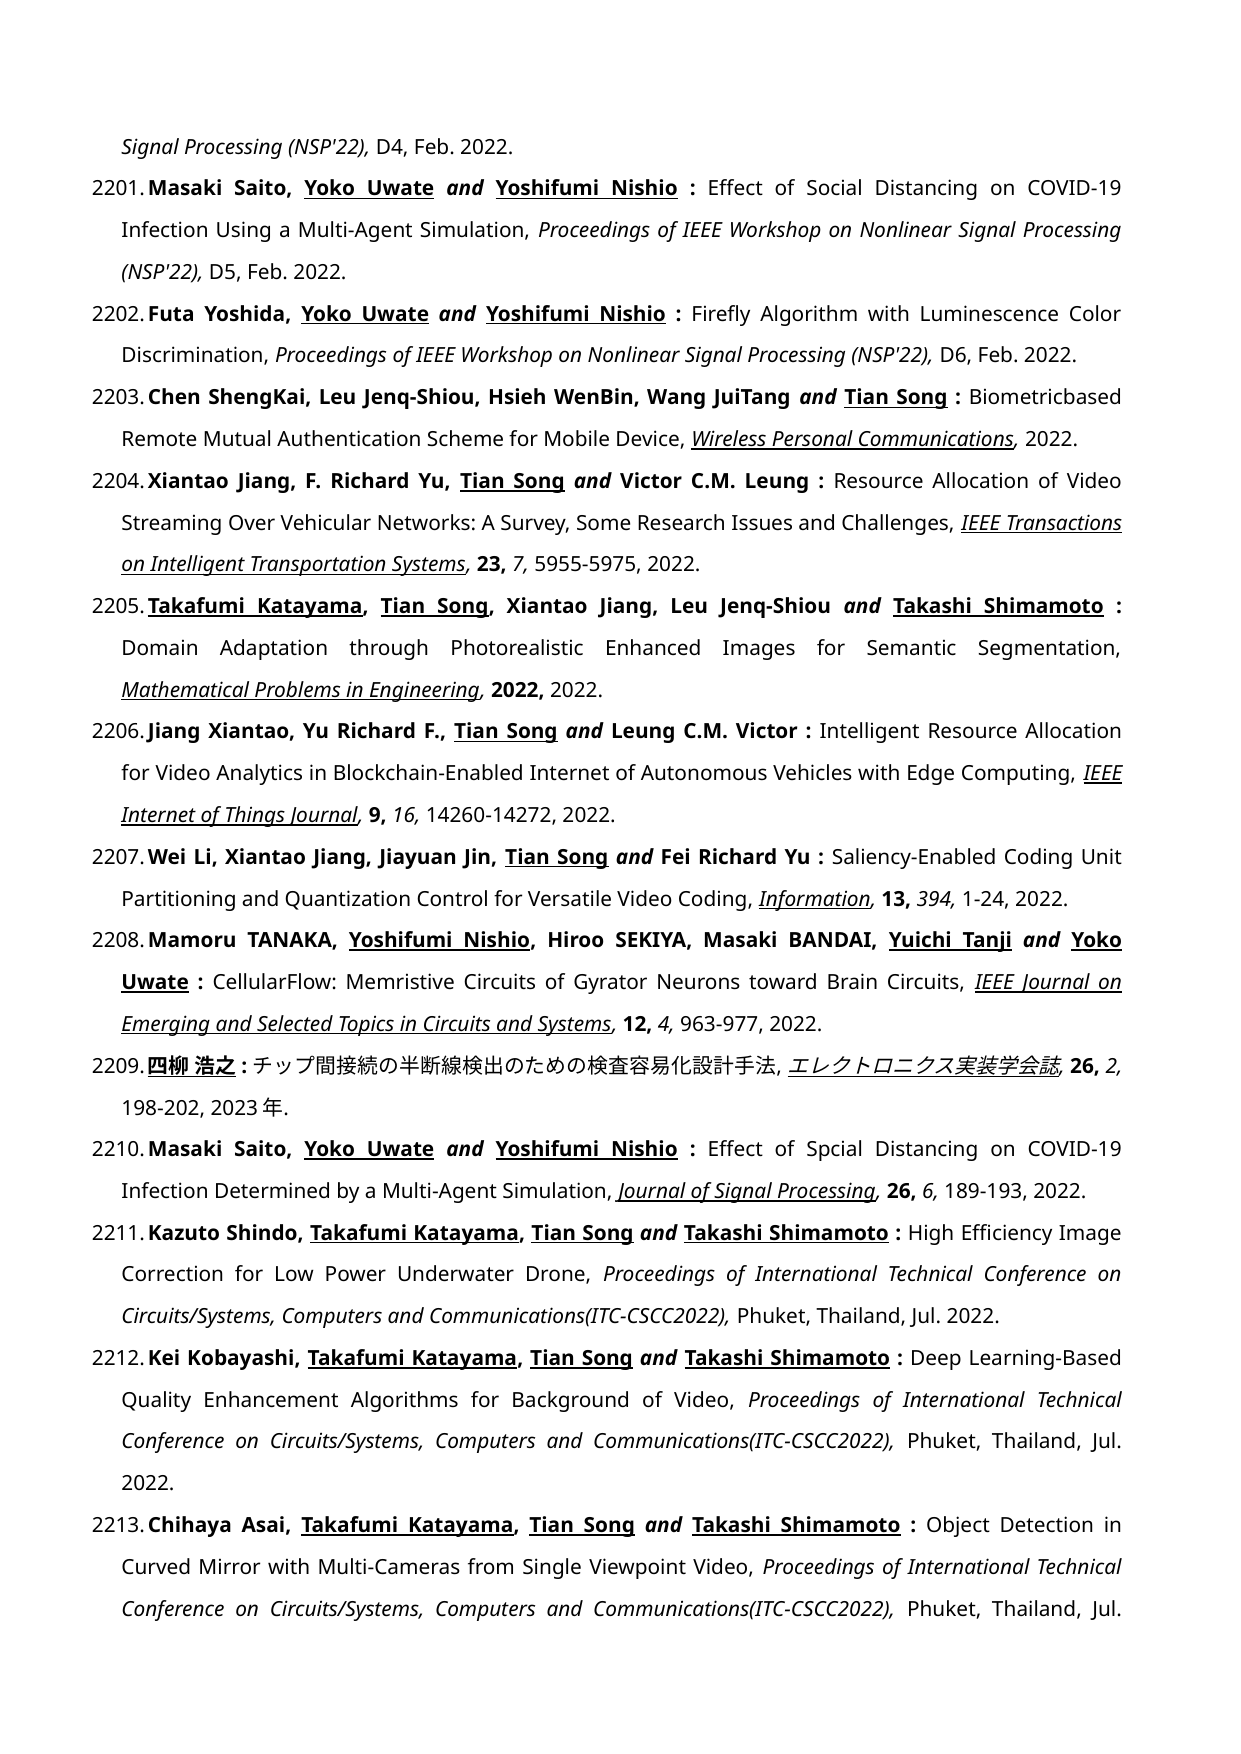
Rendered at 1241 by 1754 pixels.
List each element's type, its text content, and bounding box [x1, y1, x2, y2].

list Takafumi Katayama, Tian Song, Xiantao Jiang, Leu Jenq-Shiou and Takashi Shimamoto : Domain Adaptation through Photorealistic Enhanced Images for Semantic Segmentation, Mathematical Problems in Engineering, 2022, 2022. [92, 584, 1122, 710]
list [92, 125, 1122, 167]
list Wei Li, Xiantao Jiang, Jiayuan Jin, Tian Song and Fei Richard Yu : Saliency-Enabled Coding Unit Partitioning and Quantization Control for Versatile Video Coding, Information, 13, 394, 1-24, 2022. [92, 835, 1122, 919]
list Futa Yoshida, Yoko Uwate and Yoshifumi Nishio : Firefly Algorithm with Luminescence Color Discrimination, Proceedings of IEEE Workshop on Nonlinear Signal Processing (NSP'22), D6, Feb. 2022. [92, 292, 1122, 376]
list Masaki Saito, Yoko Uwate and Yoshifumi Nishio : Effect of Social Distancing on COVID-19 Infection Using a Multi-Agent Simulation, Proceedings of IEEE Workshop on Nonlinear Signal Processing (NSP'22), D5, Feb. 2022. [92, 167, 1122, 292]
list Mamoru TANAKA, Yoshifumi Nishio, Hiroo SEKIYA, Masaki BANDAI, Yuichi Tanji and Yoko Uwate : CellularFlow: Memristive Circuits of Gyrator Neurons toward Brain Circuits, IEEE Journal on Emerging and Selected Topics in Circuits and Systems, 12, 4, 963-977, 2022. [92, 919, 1122, 1044]
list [92, 1503, 1122, 1629]
list Masaki Saito, Yoko Uwate and Yoshifumi Nishio : Effect of Spcial Distancing on COVID-19 Infection Determined by a Multi-Agent Simulation, Journal of Signal Processing, 26, 6, 189-193, 2022. [92, 1128, 1122, 1211]
list Jiang Xiantao, Yu Richard F., Tian Song and Leung C.M. Victor : Intelligent Resource Allocation for Video Analytics in Blockchain-Enabled Internet of Autonomous Vehicles with Edge Computing, IEEE Internet of Things Journal, 9, 16, 14260-14272, 2022. [92, 710, 1122, 835]
list Kazuto Shindo, Takafumi Katayama, Tian Song and Takashi Shimamoto : High Efficiency Image Correction for Low Power Underwater Drone, Proceedings of International Technical Conference on Circuits/Systems, Computers and Communications(ITC-CSCC2022), Phuket, Thailand, Jul. 2022. [92, 1211, 1122, 1336]
list Chen ShengKai, Leu Jenq-Shiou, Hsieh WenBin, Wang JuiTang and Tian Song : Biometricbased Remote Mutual Authentication Scheme for Mobile Device, Wireless Personal Communications, 2022. [92, 376, 1122, 459]
list Xiantao Jiang, F. Richard Yu, Tian Song and Victor C.M. Leung : Resource Allocation of Video Streaming Over Vehicular Networks: A Survey, Some Research Issues and Challenges, IEEE Transactions on Intelligent Transportation Systems, 23, 7, 5955-5975, 2022. [92, 459, 1122, 584]
list 四柳 浩之 : チップ間接続の半断線検出のための検査容易化設計手法, エレクトロニクス実装学会誌, 26, 2, 198-202, 2023年. [92, 1044, 1122, 1128]
list Kei Kobayashi, Takafumi Katayama, Tian Song and Takashi Shimamoto : Deep Learning-Based Quality Enhancement Algorithms for Background of Video, Proceedings of International Technical Conference on Circuits/Systems, Computers and Communications(ITC-CSCC2022), Phuket, Thailand, Jul. 2022. [92, 1336, 1122, 1503]
